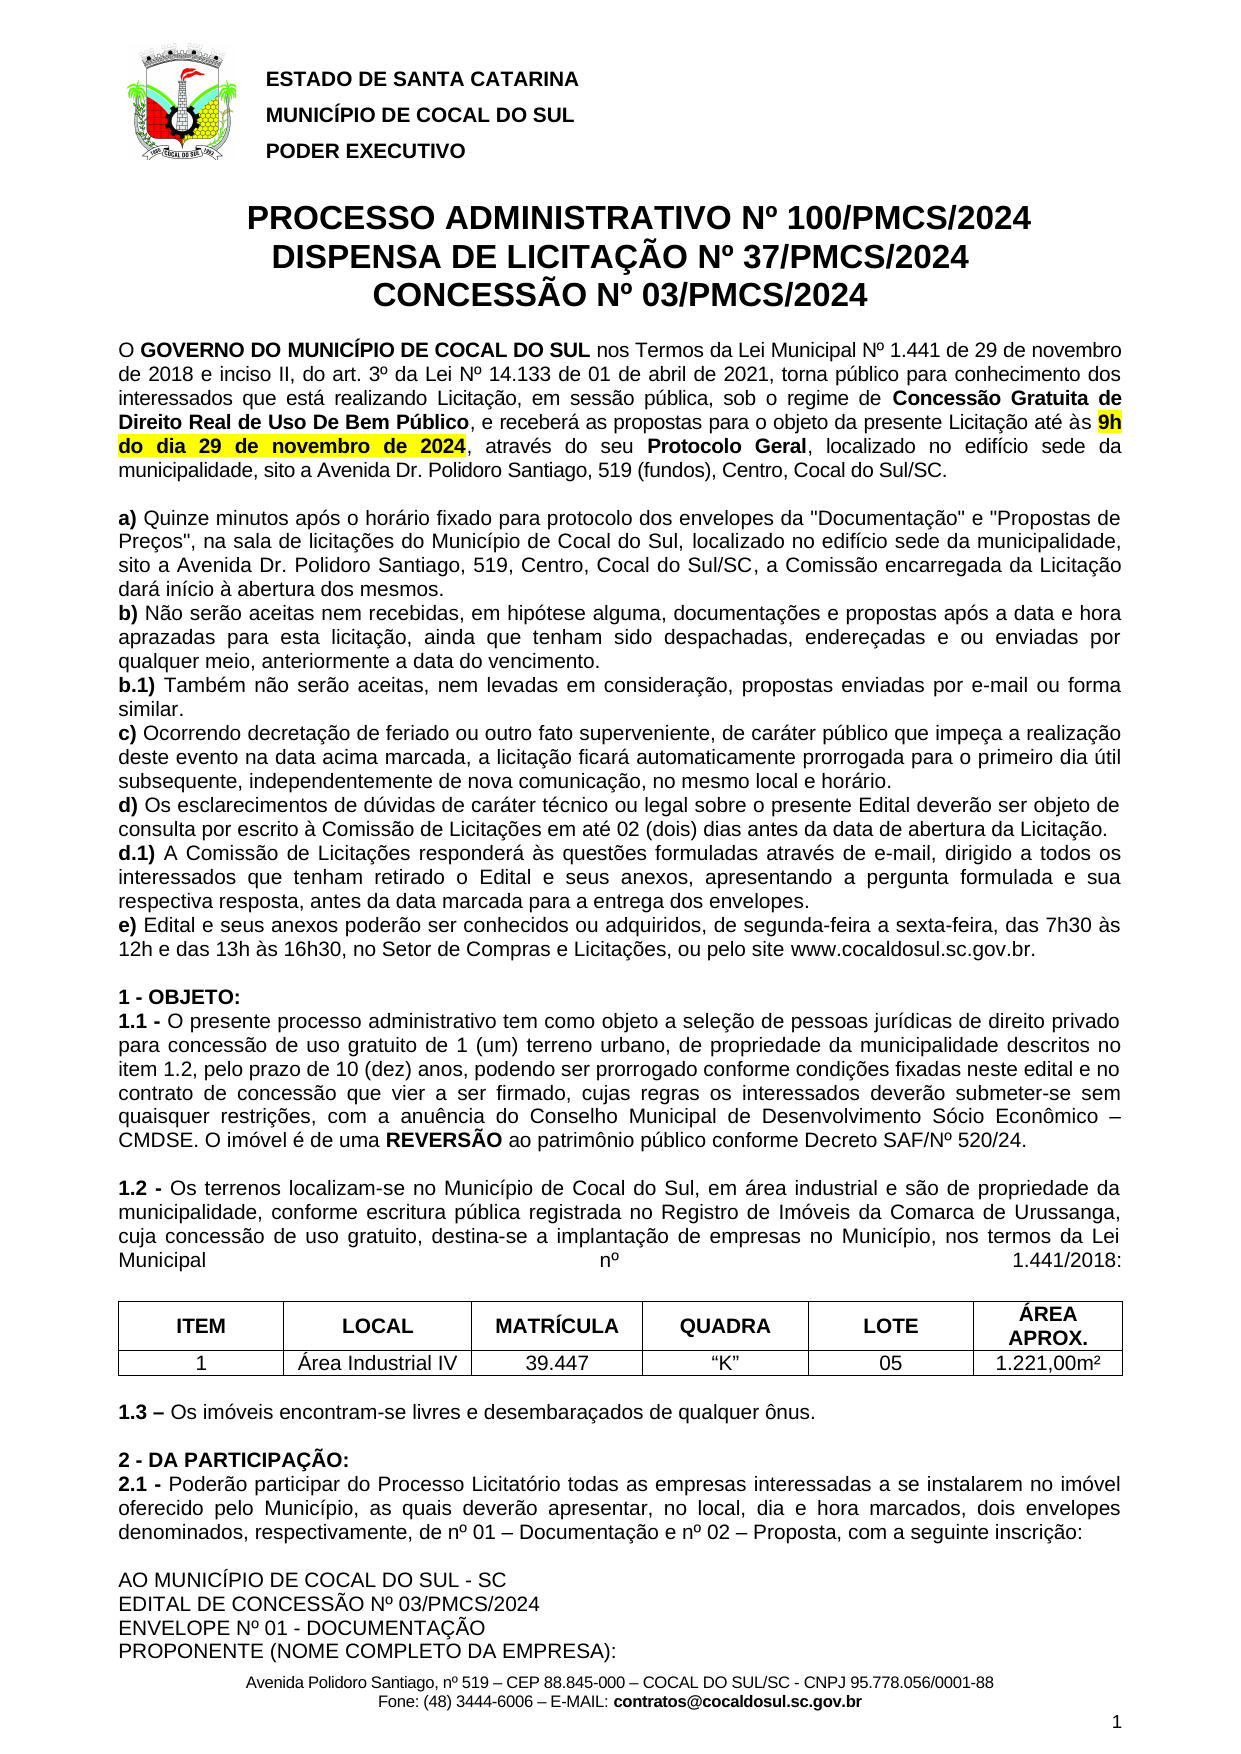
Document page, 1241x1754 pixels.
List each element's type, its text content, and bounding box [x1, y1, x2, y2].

text e) Edital e seus anexos poderão ser conhecidos ou adquiridos, de segunda-feira a sexta-feira, das 7h30 às 12h e das 13h às 16h30, no Setor de Compras e Licitações, ou pelo site www.cocaldosul.sc.gov.br. [118, 913, 1122, 961]
text PROPONENTE (NOME COMPLETO DA EMPRESA): [118, 1639, 1122, 1663]
table_cell Área Industrial IV [284, 1351, 471, 1375]
text c) Ocorrendo decretação de feriado ou outro fato superveniente, de caráter público que impeça a realização deste evento na data acima marcada, a licitação ficará automaticamente prorrogada para o primeiro dia útil subsequente, independentemente de nova comunicação, no mesmo local e horário. [118, 721, 1122, 793]
table_header QUADRA [643, 1302, 808, 1350]
table_cell 39.447 [472, 1351, 642, 1375]
text d.1) A Comissão de Licitações responderá às questões formuladas através de e-mail, dirigido a todos os interessados que tenham retirado o Edital e seus anexos, apresentando a pergunta formulada e sua respectiva resposta, antes da data marcada para a entrega dos envelopes. [118, 841, 1122, 913]
text CONCESSÃO Nº 03/PMCS/2024 [118, 275, 1122, 314]
text ENVELOPE Nº 01 - DOCUMENTAÇÃO [118, 1615, 1122, 1639]
text 2.1 - Poderão participar do Processo Licitatório todas as empresas interessadas a se instalarem no imóvel oferecido pelo Município, as quais deverão apresentar, no local, dia e hora marcados, dois envelopes denominados, respectivamente, de nº 01 – Documentação e nº 02 – Proposta, com a seguinte inscrição: [118, 1472, 1122, 1543]
text 1.1 - O presente processo administrativo tem como objeto a seleção de pessoas jurídicas de direito privado para concessão de uso gratuito de 1 (um) terreno urbano, de propriedade da municipalidade descritos no item 1.2, pelo prazo de 10 (dez) anos, podendo ser prorrogado conforme condições fixadas neste edital e no contrato de concessão que vier a ser firmado, cujas regras os interessados deverão submeter-se sem quaisquer restrições, com a anuência do Conselho Municipal de Desenvolvimento Sócio Econômico – CMDSE. O imóvel é de uma REVERSÃO ao patrimônio público conforme Decreto SAF/Nº 520/24. [118, 1008, 1122, 1152]
text DISPENSA DE LICITAÇÃO Nº 37/PMCS/2024 [118, 237, 1122, 275]
table_header ÁREA APROX. [974, 1302, 1122, 1350]
text b.1) Também não serão aceitas, nem levadas em consideração, propostas enviadas por e-mail ou forma similar. [118, 673, 1123, 721]
text 1 - OBJETO: [118, 984, 1122, 1008]
text 2 - DA PARTICIPAÇÃO: [118, 1448, 1122, 1472]
text 1.3 – Os imóveis encontram-se livres e desembaraçados de qualquer ônus. [118, 1400, 1122, 1424]
table_cell 1 [119, 1351, 283, 1375]
table_header LOCAL [284, 1302, 471, 1350]
text EDITAL DE CONCESSÃO Nº 03/PMCS/2024 [118, 1591, 1122, 1615]
text AO MUNICÍPIO DE COCAL DO SUL - SC [118, 1567, 1122, 1591]
table_cell 1.221,00m² [974, 1351, 1122, 1375]
table_cell 05 [809, 1351, 973, 1375]
text b) Não serão aceitas nem recebidas, em hipótese alguma, documentações e propostas após a data e hora aprazadas para esta licitação, ainda que tenham sido despachadas, endereçadas e ou enviadas por qualquer meio, anteriormente a data do vencimento. [118, 601, 1122, 673]
table_header MATRÍCULA [472, 1302, 642, 1350]
text 1.2 - Os terrenos localizam-se no Município de Cocal do Sul, em área industrial e são de propriedade da municipalidade, conforme escritura pública registrada no Registro de Imóveis da Comarca de Urussanga, cuja concessão de uso gratuito, destina-se a implantação de empresas no Município, nos termos da Lei Municipal nº 1.441/2018: [118, 1176, 1122, 1301]
table_header LOTE [809, 1302, 973, 1350]
picture [126, 43, 237, 160]
list PROCESSO ADMINISTRATIVO Nº 100/PMCS/2024 [156, 198, 1122, 237]
table_header ITEM [119, 1302, 283, 1350]
table_cell “K” [643, 1351, 808, 1375]
text O GOVERNO DO MUNICÍPIO DE COCAL DO SUL nos Termos da Lei Municipal Nº 1.441 de 29 de novembro de 2018 e inciso II, do art. 3º da Lei Nº 14.133 de 01 de abril de 2021, torna público para conhecimento dos interessados que está realizando Licitação, em sessão pública, sob o regime de Concessão Gratuita de Direito Real de Uso De Bem Público, e receberá as propostas para o objeto da presente Licitação até às 9h do dia 29 de novembro de 2024, através do seu Protocolo Geral, localizado no edifício sede da municipalidade, sito a Avenida Dr. Polidoro Santiago, 519 (fundos), Centro, Cocal do Sul/SC. [118, 338, 1122, 481]
text a) Quinze minutos após o horário fixado para protocolo dos envelopes da "Documentação" e "Propostas de Preços", na sala de licitações do Município de Cocal do Sul, localizado no edifício sede da municipalidade, sito a Avenida Dr. Polidoro Santiago, 519, Centro, Cocal do Sul/SC, a Comissão encarregada da Licitação dará início à abertura dos mesmos. [118, 505, 1122, 601]
text d) Os esclarecimentos de dúvidas de caráter técnico ou legal sobre o presente Edital deverão ser objeto de consulta por escrito à Comissão de Licitações em até 02 (dois) dias antes da data de abertura da Licitação. [118, 793, 1122, 841]
